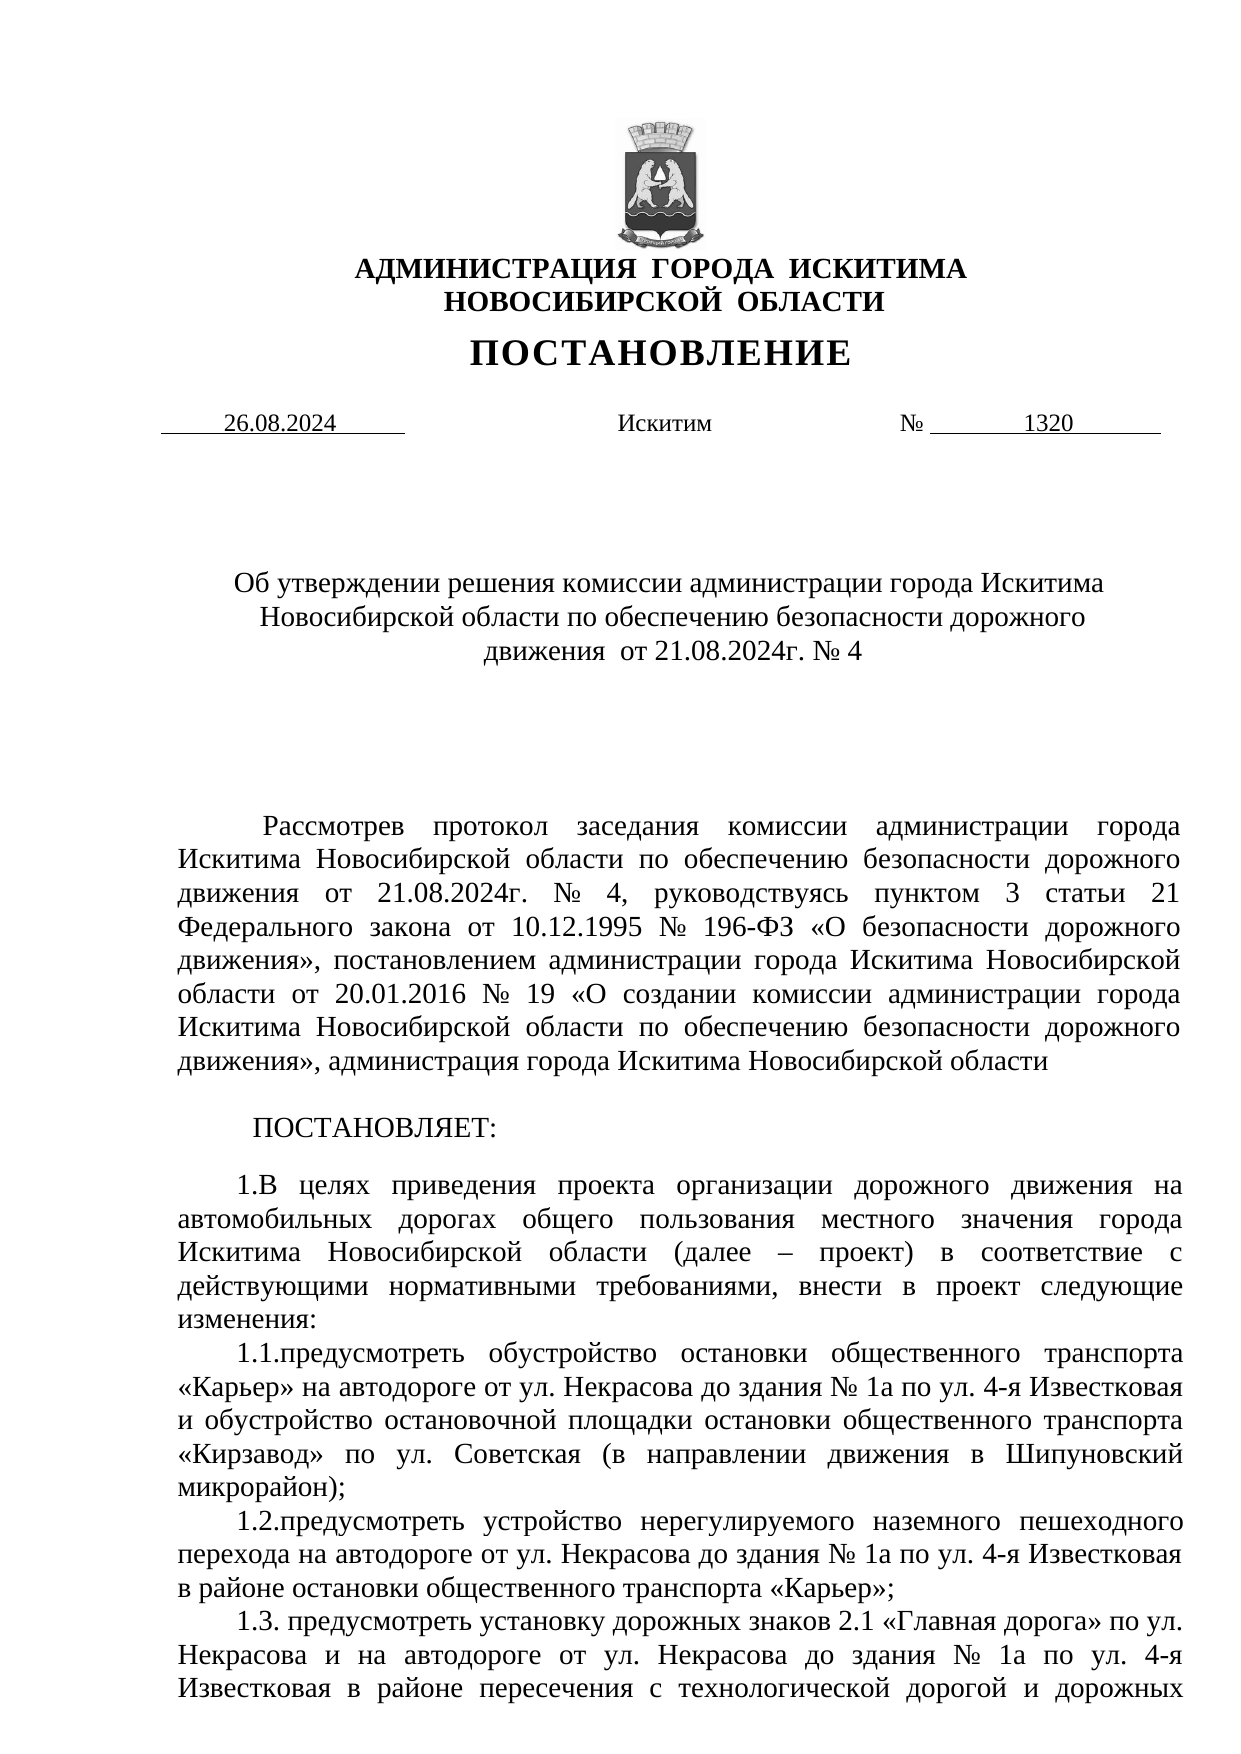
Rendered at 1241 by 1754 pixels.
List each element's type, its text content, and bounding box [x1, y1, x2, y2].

picture [615, 118, 707, 251]
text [177, 1603, 1184, 1671]
text 1.2.предусмотреть устройство нерегулируемого наземного пешеходного перехода на автодороге от ул. Некрасова до здания № 1а по ул. 4-я Известковая в районе остановки общественного транспорта «Карьер»; [177, 1503, 1184, 1603]
text 1.1.предусмотреть обустройство остановки общественного транспорта «Карьер» на автодороге от ул. Некрасова до здания № 1а по ул. 4-я Известковая и обустройство остановочной площадки остановки общественного транспорта «Кирзавод» по ул. Советская (в направлении движения в Шипуновский микрорайон); [177, 1335, 1184, 1503]
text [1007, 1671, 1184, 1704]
subtitle ПОСТАНОВЛЯЕТ: [177, 1110, 1181, 1143]
text Рассмотрев протокол заседания комиссии администрации города Искитима Новосибирской области по обеспечению безопасности дорожного движения от 21.08.2024г. № 4, руководствуясь пунктом 3 статьи 21 Федерального закона от 10.12.1995 № 196-ФЗ «О безопасности дорожного движения», постановлением администрации города Искитима Новосибирской области от 20.01.2016 № 19 «О создании комиссии администрации города Искитима Новосибирской области по обеспечению безопасности дорожного движения», администрация города Искитима Новосибирской области [177, 118, 1181, 1076]
text 1.В целях приведения проекта организации дорожного движения на автомобильных дорогах общего пользования местного значения города Искитима Новосибирской области (далее – проект) в соответствие с действующими нормативными требованиями, внести в проект следующие изменения: [177, 1167, 1184, 1335]
